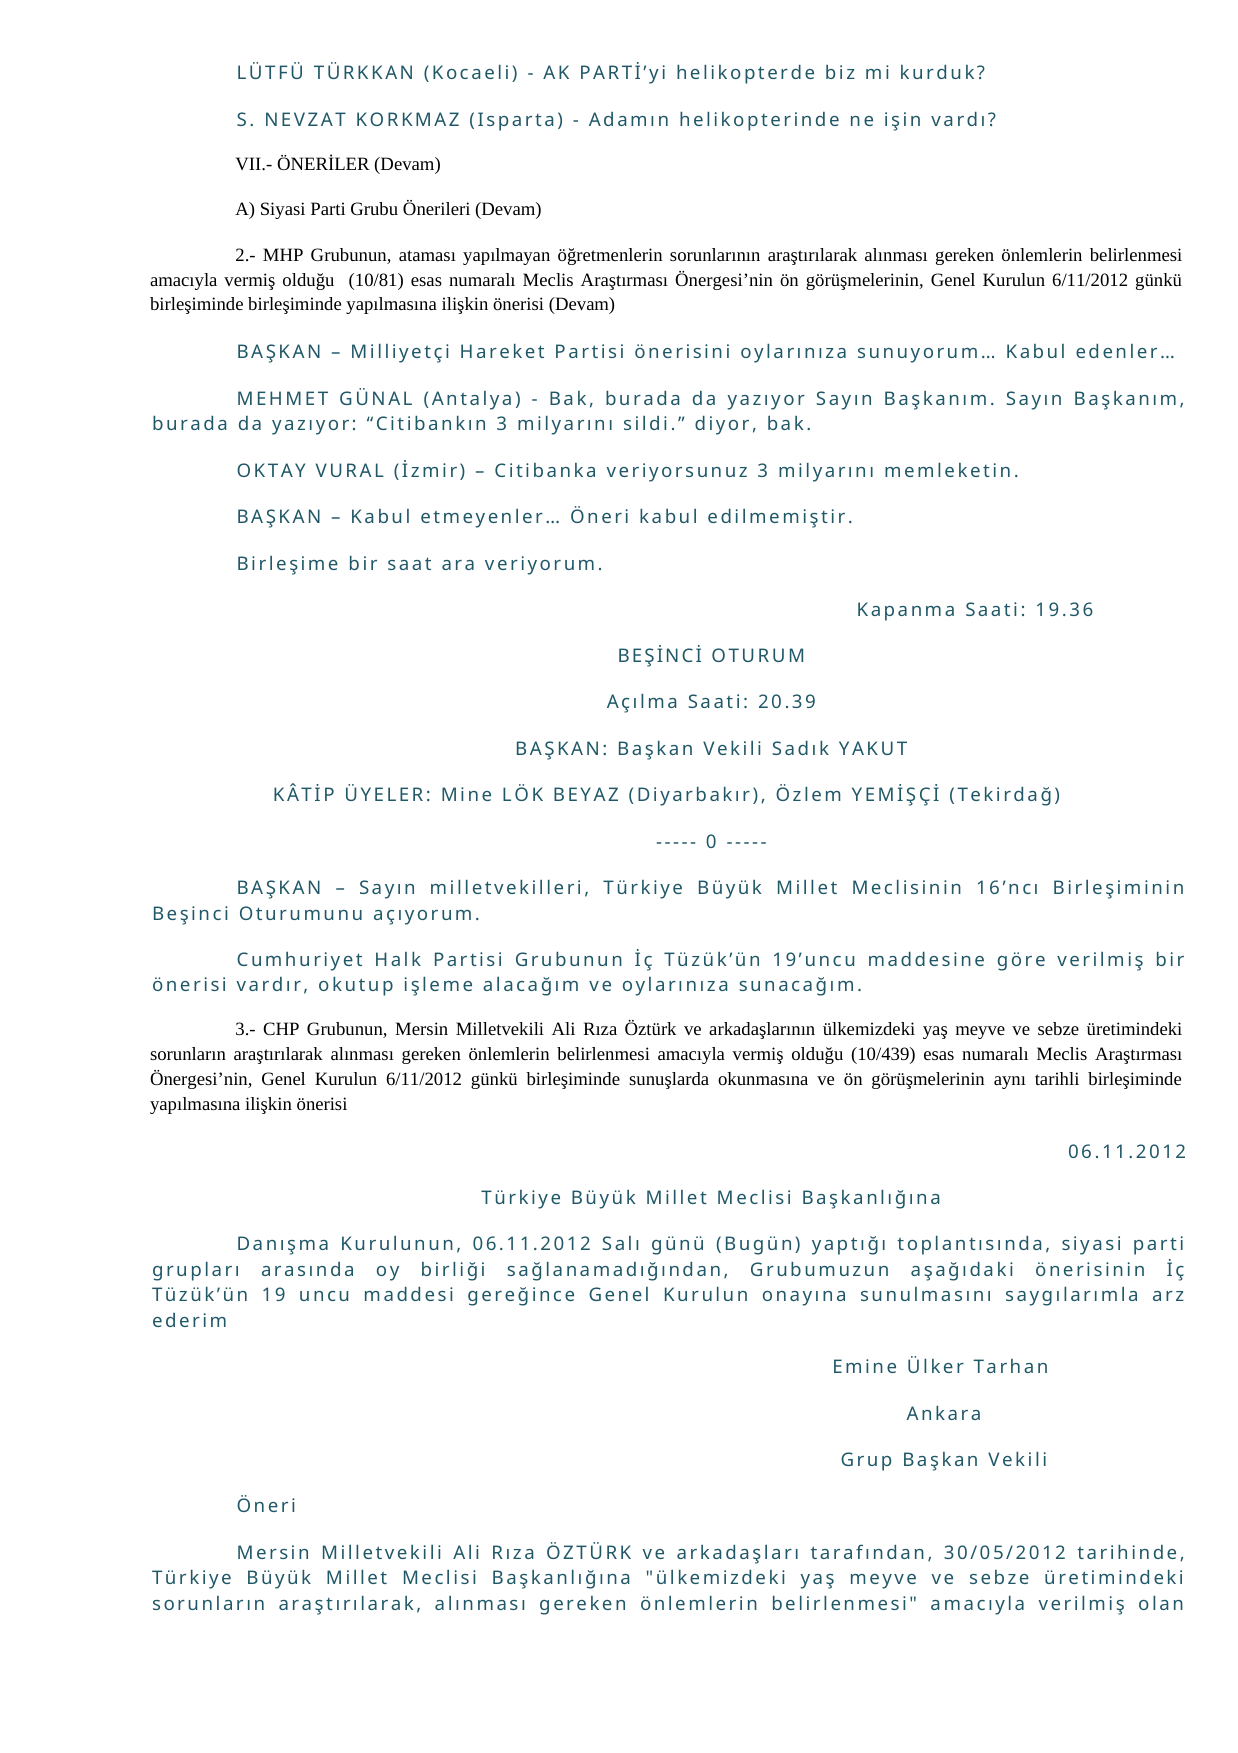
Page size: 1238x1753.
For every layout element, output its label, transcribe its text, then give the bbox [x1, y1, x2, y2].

text BAŞKAN – Milliyetçi Hareket Partisi önerisini oylarınıza sunuyorum… Kabul edenler… [148, 339, 1186, 364]
text BEŞİNCİ OTURUM [152, 642, 1186, 668]
text LÜTFÜ TÜRKKAN (Kocaeli) - AK PARTİ’yi helikopterde biz mi kurduk? [148, 60, 1186, 85]
text BAŞKAN – Kabul etmeyenler… Öneri kabul edilmemiştir. [152, 503, 1186, 529]
text Kapanma Saati: 19.36 [152, 596, 1186, 622]
text KÂTİP ÜYELER: Mine LÖK BEYAZ (Diyarbakır), Özlem YEMİŞÇİ (Tekirdağ) [148, 782, 1186, 807]
text 2.- MHP Grubunun, ataması yapılmayan öğretmenlerin sorunlarının araştırılarak alınması gereken önlemlerin belirlenmesi amacıyla vermiş olduğu (10/81) esas numaralı Meclis Araştırması Önergesi’nin ön görüşmelerinin, Genel Kurulun 6/11/2012 günkü birleşiminde birleşiminde yapılmasına ilişkin önerisi (Devam) [150, 244, 1184, 315]
text A) Siyasi Parti Grubu Önerileri (Devam) [150, 198, 1184, 219]
text BAŞKAN: Başkan Vekili Sadık YAKUT [152, 735, 1186, 761]
text Danışma Kurulunun, 06.11.2012 Salı günü (Bugün) yaptığı toplantısında, siyasi parti grupları arasında oy birliği sağlanamadığından, Grubumuzun aşağıdaki önerisinin İç Tüzük’ün 19 uncu maddesi gereğince Genel Kurulun onayına sunulmasını saygılarımla arz ederim [152, 1231, 1186, 1333]
text S. NEVZAT KORKMAZ (Isparta) - Adamın helikopterinde ne işin vardı? [148, 106, 1186, 132]
text BAŞKAN – Sayın milletvekilleri, Türkiye Büyük Millet Meclisinin 16’ncı Birleşiminin Beşinci Oturumunu açıyorum. [152, 874, 1186, 925]
text Açılma Saati: 20.39 [152, 689, 1186, 714]
text Grup Başkan Vekili [152, 1446, 1186, 1472]
text Öneri [152, 1493, 1186, 1518]
text 3.- CHP Grubunun, Mersin Milletvekili Ali Rıza Öztürk ve arkadaşlarının ülkemizdeki yaş meyve ve sebze üretimindeki sorunların araştırılarak alınması gereken önlemlerin belirlenmesi amacıyla vermiş olduğu (10/439) esas numaralı Meclis Araştırması Önergesi’nin, Genel Kurulun 6/11/2012 günkü birleşiminde sunuşlarda okunmasına ve ön görüşmelerinin aynı tarihli birleşiminde yapılmasına ilişkin önerisi [150, 1018, 1184, 1114]
text OKTAY VURAL (İzmir) – Citibanka veriyorsunuz 3 milyarını memleketin. [152, 457, 1186, 483]
text Birleşime bir saat ara veriyorum. [152, 550, 1186, 575]
text Emine Ülker Tarhan [152, 1354, 1186, 1379]
text ----- 0 ----- [152, 828, 1186, 853]
text 06.11.2012 [152, 1138, 1186, 1163]
text Ankara [152, 1400, 1186, 1426]
text Cumhuriyet Halk Partisi Grubunun İç Tüzük’ün 19’uncu maddesine göre verilmiş bir önerisi vardır, okutup işleme alacağım ve oylarınıza sunacağım. [152, 946, 1186, 997]
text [152, 1539, 1186, 1616]
text VII.- ÖNERİLER (Devam) [150, 152, 1184, 174]
text Türkiye Büyük Millet Meclisi Başkanlığına [152, 1184, 1186, 1210]
text MEHMET GÜNAL (Antalya) - Bak, burada da yazıyor Sayın Başkanım. Sayın Başkanım, burada da yazıyor: “Citibankın 3 milyarını sildi.” diyor, bak. [152, 385, 1186, 436]
